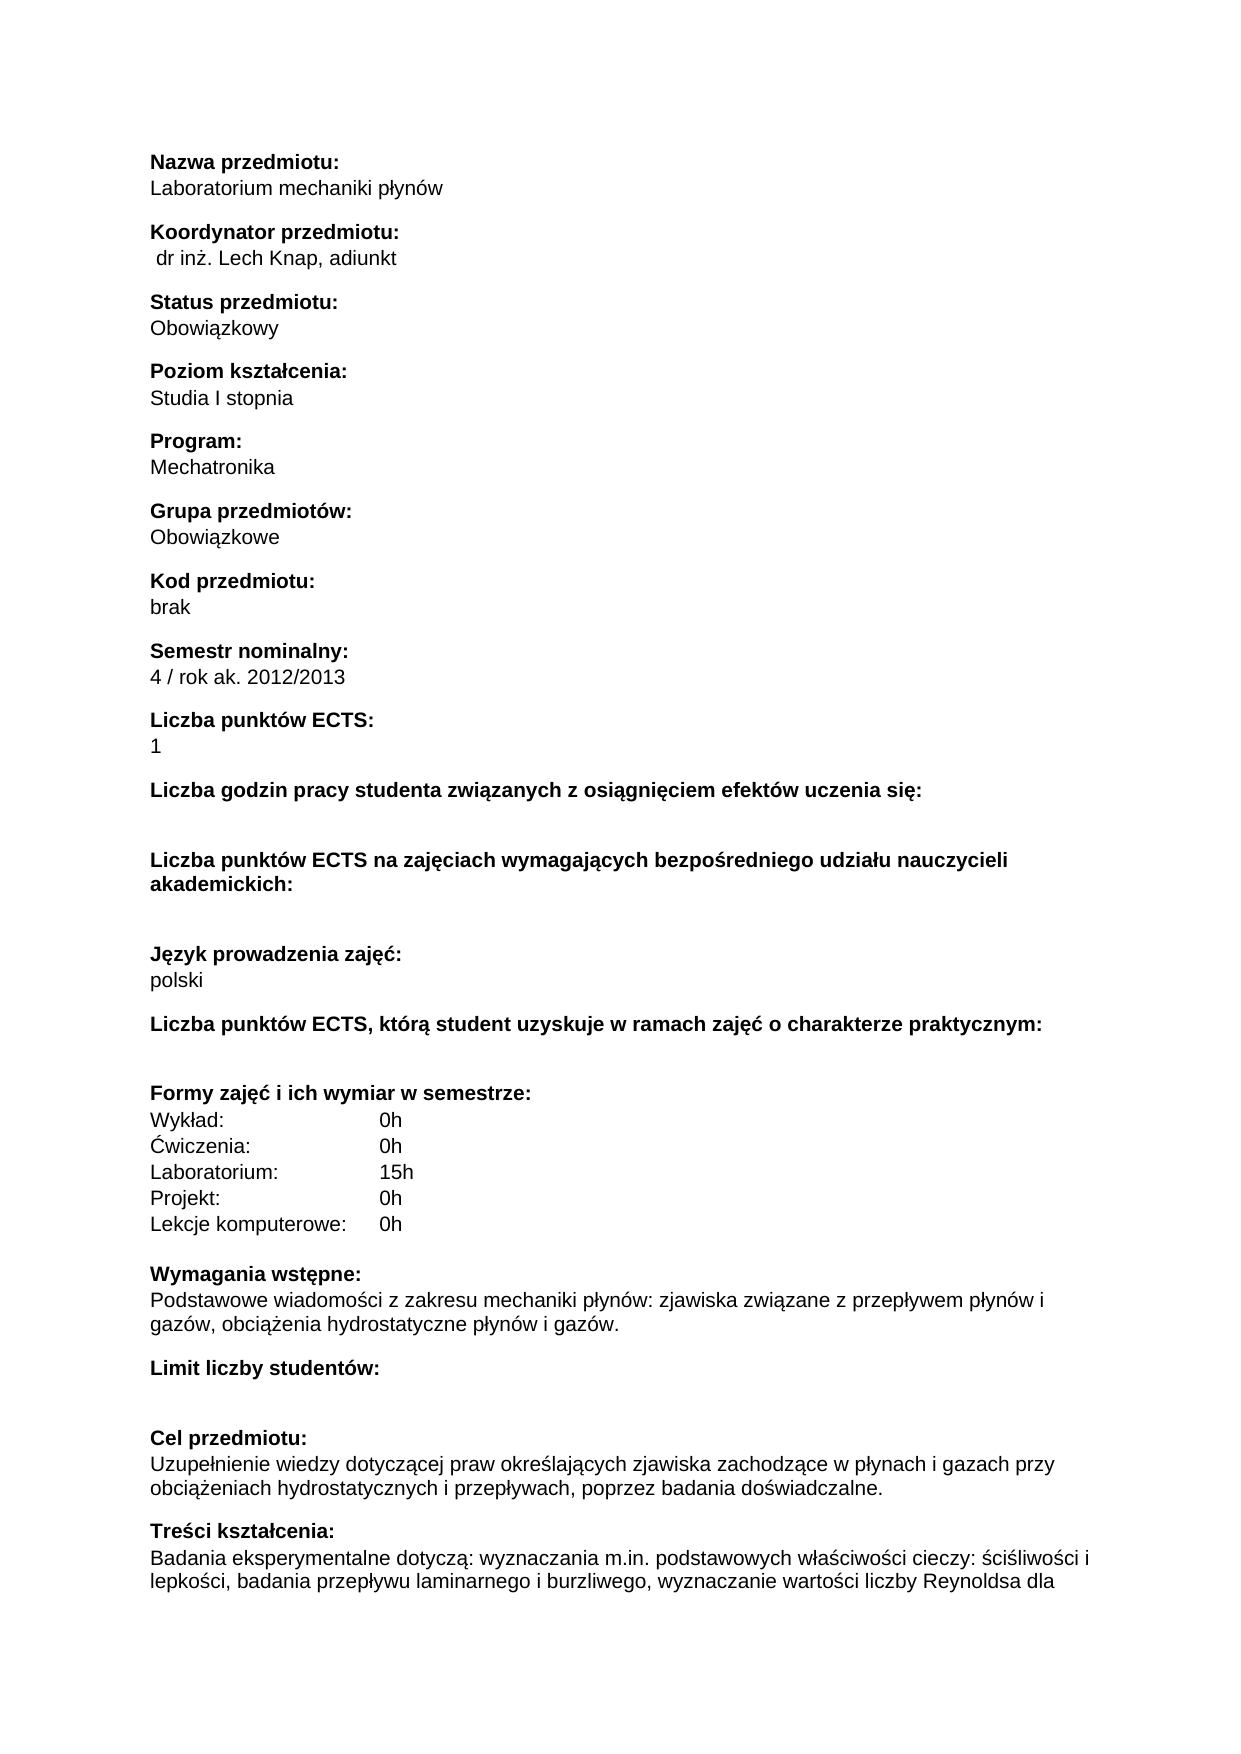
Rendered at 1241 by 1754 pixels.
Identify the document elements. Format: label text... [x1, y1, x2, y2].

table_cell 0h [369, 1132, 597, 1158]
text dr inż. Lech Knap, adiunkt [150, 246, 1090, 270]
text Treści kształcenia: [150, 1519, 1090, 1543]
text Podstawowe wiadomości z zakresu mechaniki płynów: zjawiska związane z przepływem płynów i gazów, obciążenia hydrostatyczne płynów i gazów. [150, 1288, 1090, 1336]
text Poziom kształcenia: [150, 359, 1090, 383]
table_cell Laboratorium: [140, 1160, 367, 1184]
text Uzupełnienie wiedzy dotyczącej praw określających zjawiska zachodzące w płynach i gazach przy obciążeniach hydrostatycznych i przepływach, poprzez badania doświadczalne. [150, 1452, 1090, 1499]
text Grupa przedmiotów: [150, 499, 1090, 523]
text Formy zajęć i ich wymiar w semestrze: [150, 1081, 1090, 1105]
text Status przedmiotu: [150, 289, 1090, 313]
text Wymagania wstępne: [150, 1262, 1090, 1286]
table_cell 0h [369, 1184, 597, 1210]
text Liczba punktów ECTS na zajęciach wymagających bezpośredniego udziału nauczycieli akademickich: [150, 848, 1090, 896]
text Liczba punktów ECTS, którą student uzyskuje w ramach zajęć o charakterze praktycznym: [150, 1011, 1090, 1035]
text Mechatronika [150, 455, 1090, 479]
table_cell 15h [369, 1158, 597, 1184]
table_header Wykład: [140, 1108, 367, 1132]
table_cell Ćwiczenia: [140, 1134, 367, 1158]
text Koordynator przedmiotu: [150, 220, 1090, 244]
table_cell Projekt: [140, 1186, 367, 1210]
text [150, 1545, 1090, 1593]
text brak [150, 595, 1090, 619]
text Nazwa przedmiotu: [150, 150, 1090, 174]
text Język prowadzenia zajęć: [150, 942, 1090, 966]
text Program: [150, 429, 1090, 453]
text Limit liczby studentów: [150, 1356, 1090, 1380]
text Obowiązkowy [150, 316, 1090, 339]
text Cel przedmiotu: [150, 1426, 1090, 1449]
text Semestr nominalny: [150, 638, 1090, 662]
text polski [150, 968, 1090, 992]
text Laboratorium mechaniki płynów [150, 176, 1090, 200]
text 1 [150, 734, 1090, 758]
text Studia I stopnia [150, 385, 1090, 409]
text Liczba godzin pracy studenta związanych z osiągnięciem efektów uczenia się: [150, 778, 1090, 802]
text 4 / rok ak. 2012/2013 [150, 664, 1090, 688]
text Liczba punktów ECTS: [150, 708, 1090, 732]
table_header 0h [369, 1108, 597, 1132]
table_cell 0h [369, 1210, 597, 1236]
text Kod przedmiotu: [150, 569, 1090, 593]
table_cell Lekcje komputerowe: [140, 1212, 367, 1236]
text Obowiązkowe [150, 525, 1090, 549]
